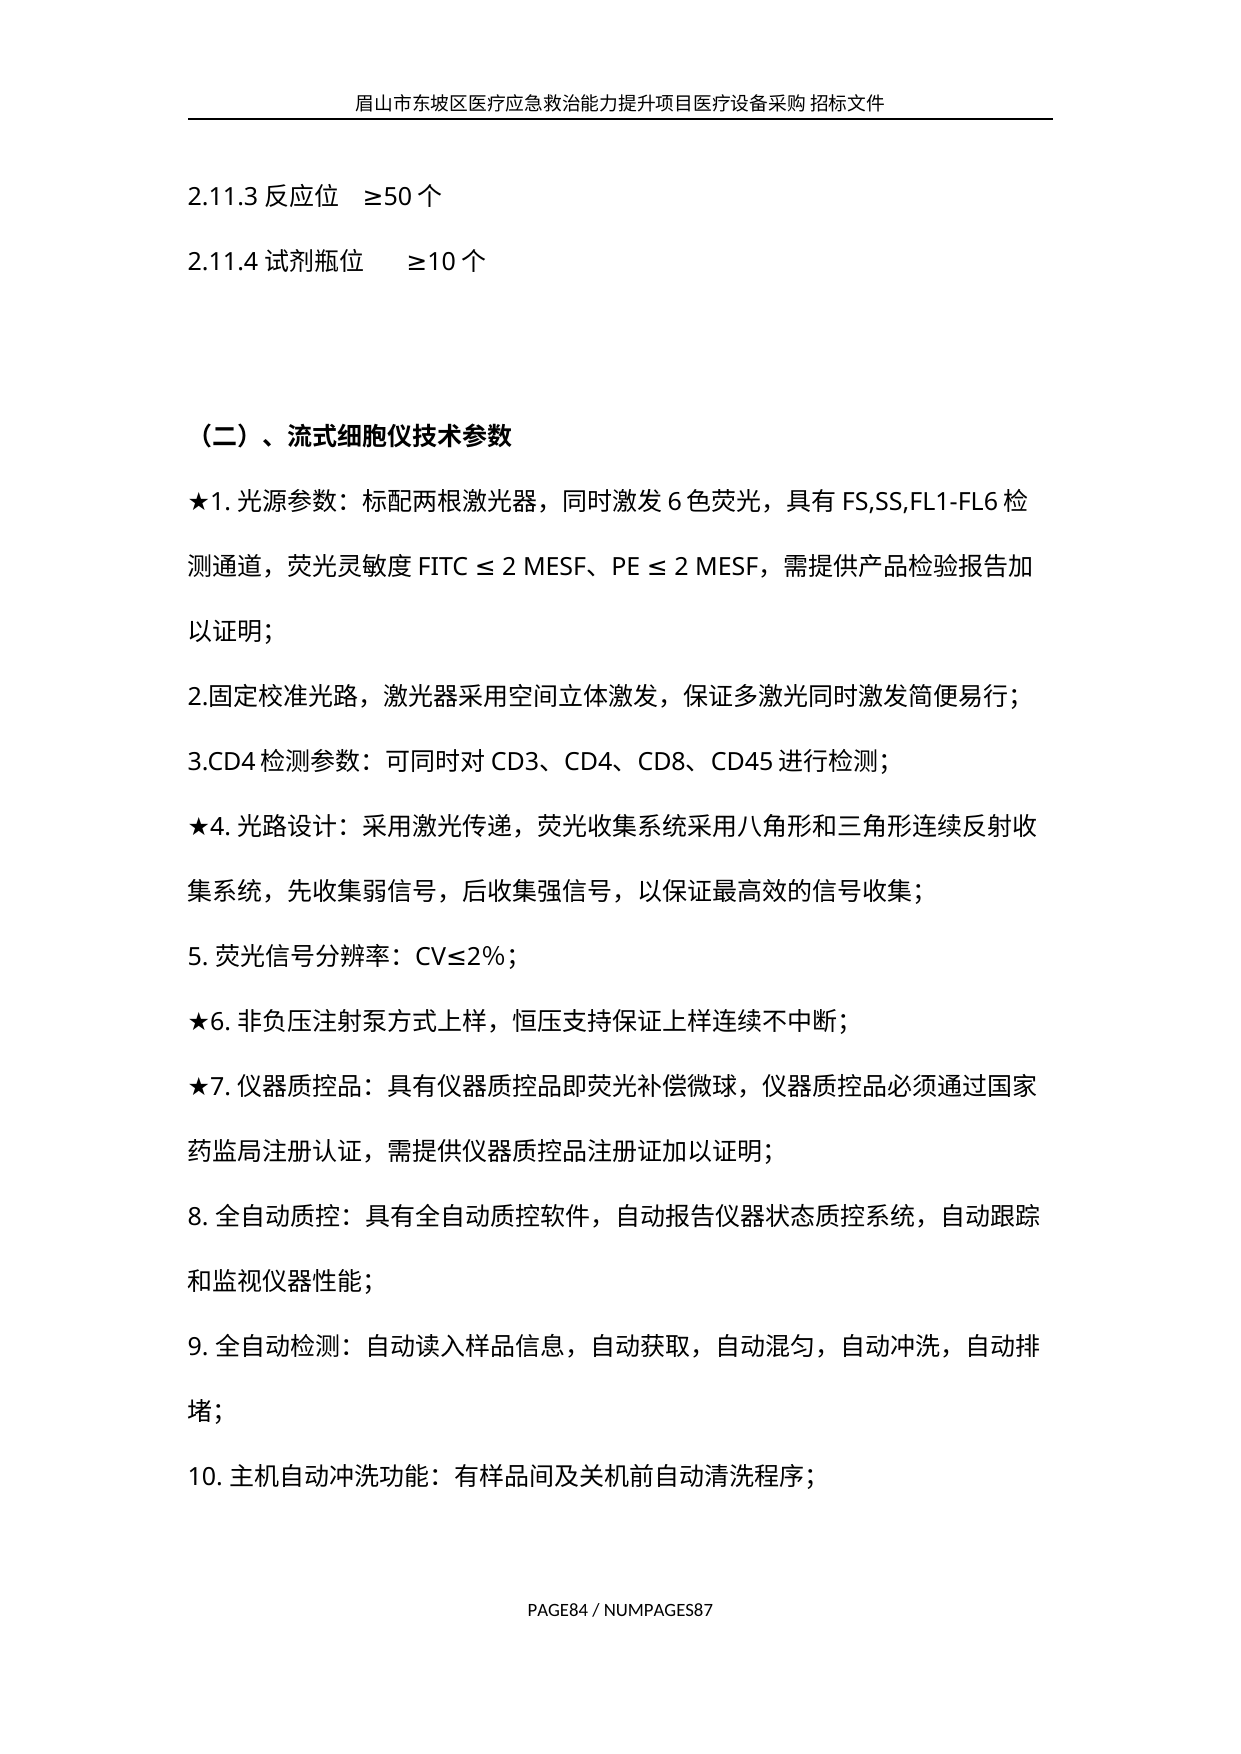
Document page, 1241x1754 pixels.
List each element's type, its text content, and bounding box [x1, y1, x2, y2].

text 10. 主机自动冲洗功能：有样品间及关机前自动清洗程序； [187, 1442, 1053, 1507]
text ★1. 光源参数：标配两根激光器，同时激发6色荧光，具有FS,SS,FL1-FL6检测通道，荧光灵敏度FITC ≤ 2 MESF、PE ≤ 2 MESF，需提供产品检验报告加以证明； [187, 467, 1053, 662]
text 2.11.3 反应位 ≥50个 [187, 162, 1053, 227]
text ★7. 仪器质控品：具有仪器质控品即荧光补偿微球，仪器质控品必须通过国家药监局注册认证，需提供仪器质控品注册证加以证明； [187, 1052, 1053, 1182]
text ★4. 光路设计：采用激光传递，荧光收集系统采用八角形和三角形连续反射收集系统，先收集弱信号，后收集强信号，以保证最高效的信号收集； [187, 792, 1053, 922]
text （二）、流式细胞仪技术参数 [187, 402, 1053, 467]
text 9. 全自动检测：自动读入样品信息，自动获取，自动混匀，自动冲洗，自动排堵； [187, 1312, 1053, 1442]
text 8. 全自动质控：具有全自动质控软件，自动报告仪器状态质控系统，自动跟踪和监视仪器性能； [187, 1182, 1053, 1312]
text 3.CD4检测参数：可同时对CD3、CD4、CD8、CD45进行检测； [187, 727, 1053, 792]
text ★6. 非负压注射泵方式上样，恒压支持保证上样连续不中断； [187, 987, 1053, 1052]
text 5. 荧光信号分辨率：CV≤2％； [187, 922, 1053, 987]
text 2.固定校准光路，激光器采用空间立体激发，保证多激光同时激发简便易行； [187, 662, 1053, 727]
text 2.11.4 试剂瓶位 ≥10个 [187, 227, 1053, 292]
